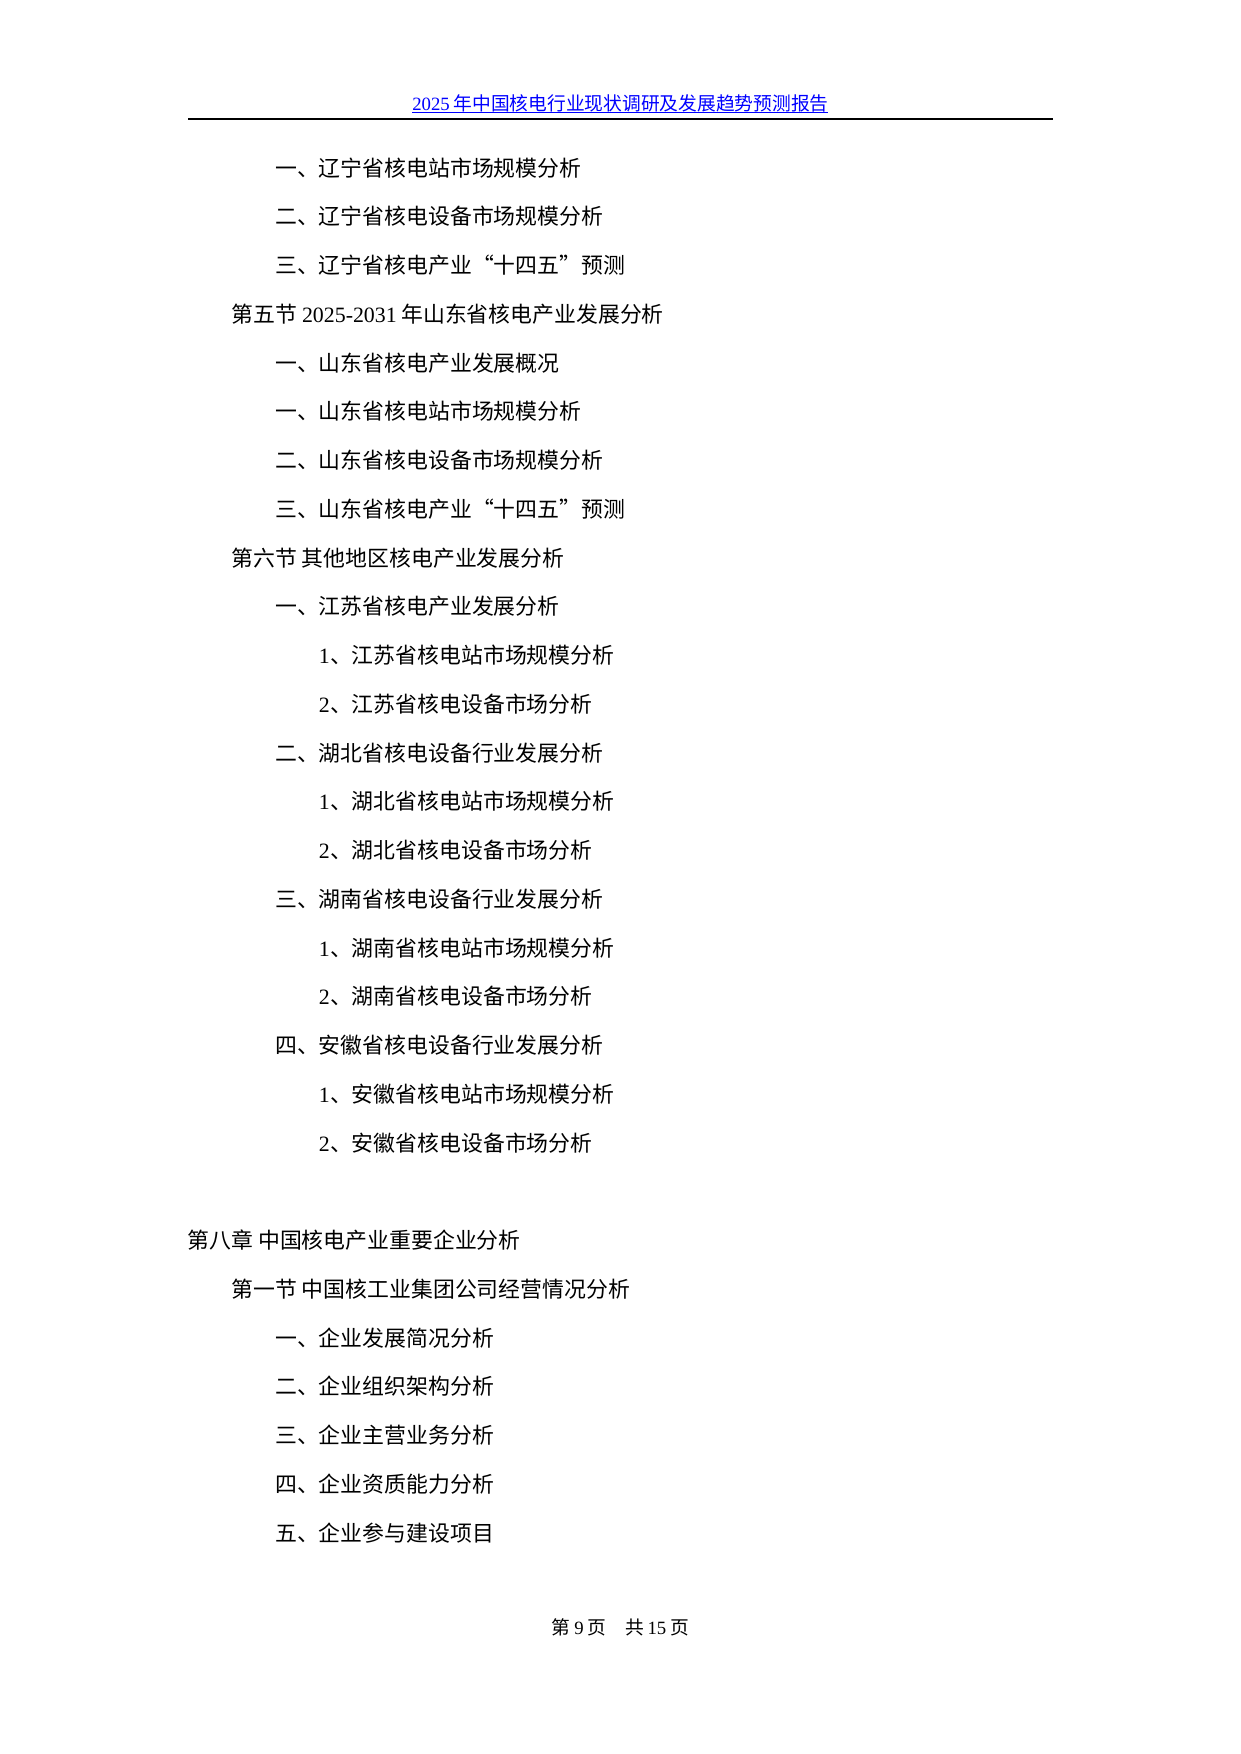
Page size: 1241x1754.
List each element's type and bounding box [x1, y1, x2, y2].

text [187, 150, 1053, 1548]
